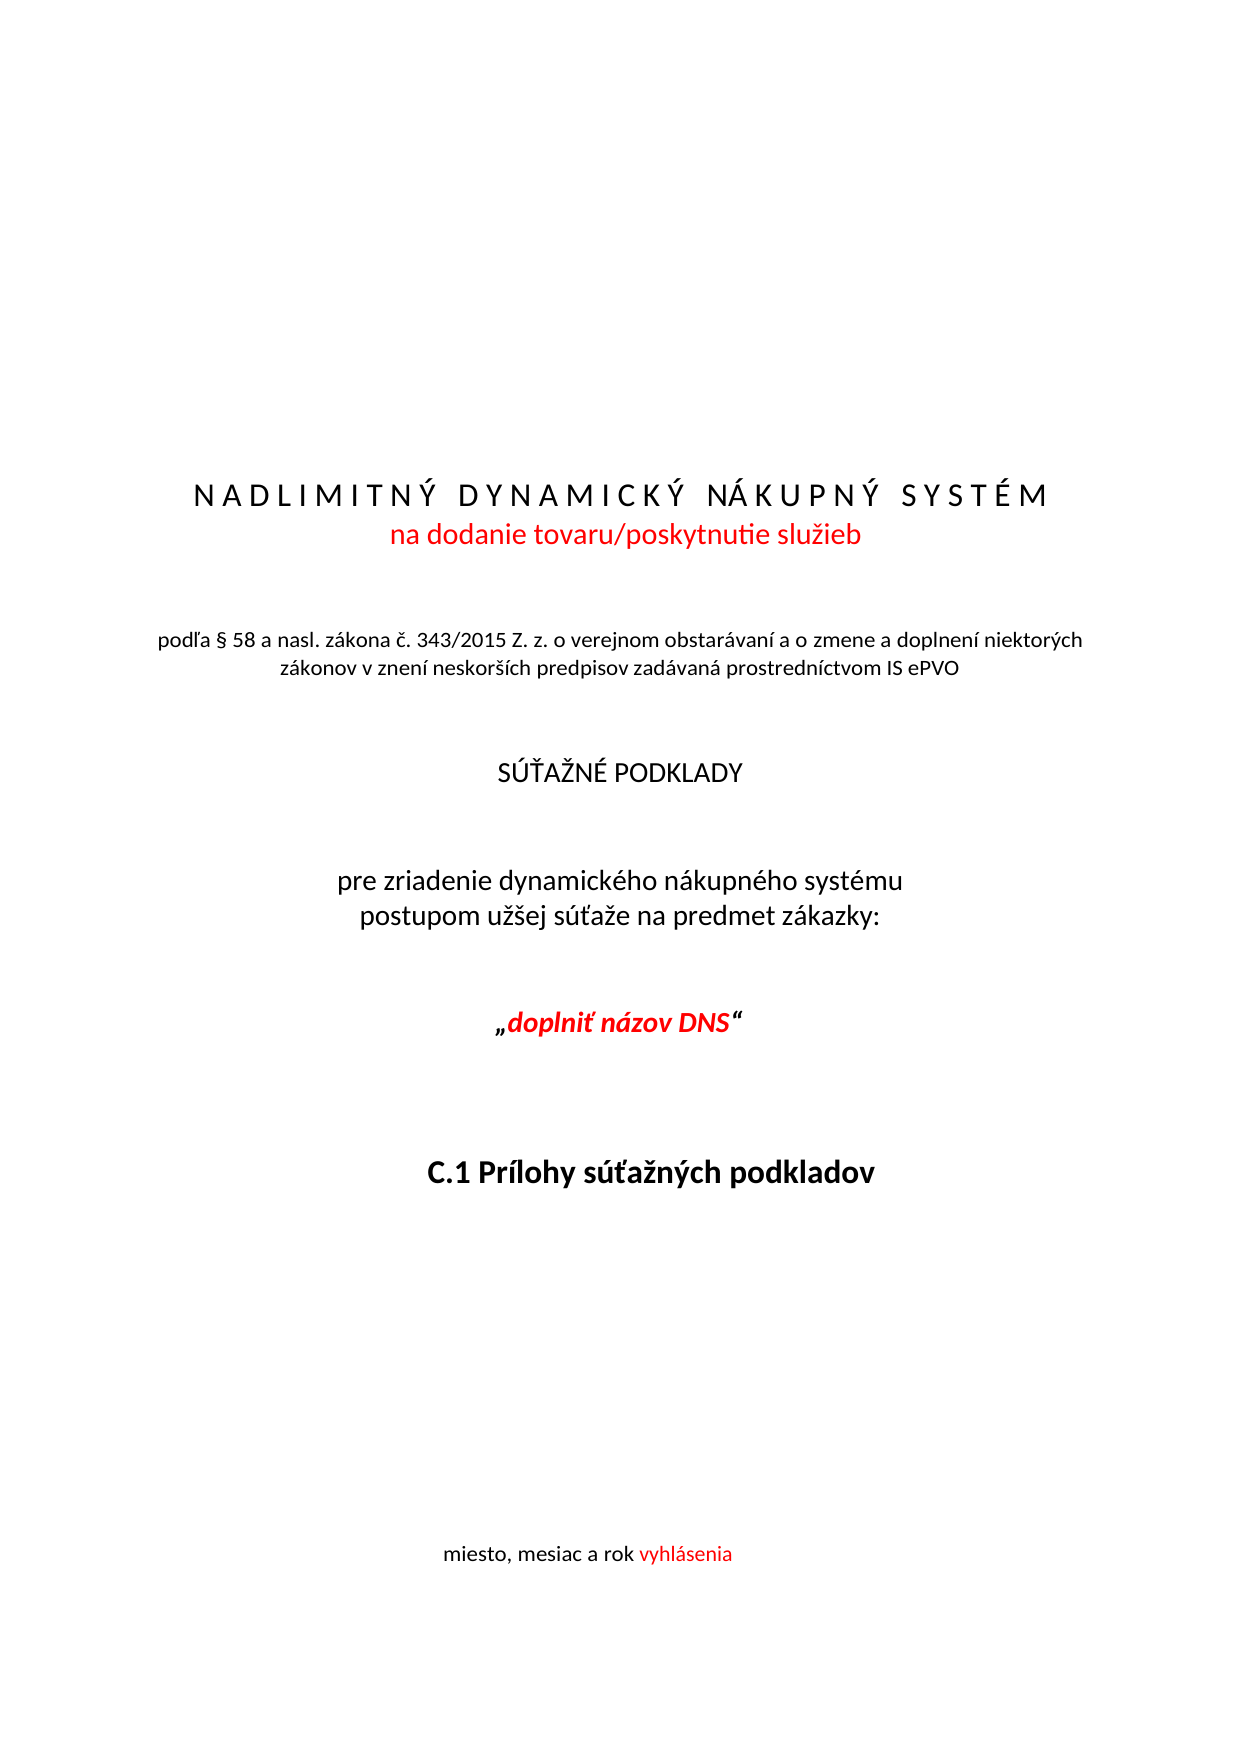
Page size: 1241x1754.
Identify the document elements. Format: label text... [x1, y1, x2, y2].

subtitle C.1 Prílohy súťažných podkladov [337, 1151, 1093, 1192]
text podľa § 58 a nasl. zákona č. 343/2015 Z. z. o verejnom obstarávaní a o zmene a doplnení niektorých zákonov v znení neskorších predpisov zadávaná prostredníctvom IS ePVO [148, 626, 1093, 681]
text na dodanie tovaru/poskytnutie služieb [200, 515, 1051, 552]
text pre zriadenie dynamického nákupného systému [148, 862, 1093, 897]
subtitle miesto, mesiac a rok vyhlásenia [148, 1540, 1093, 1567]
text „doplniť názov DNS“ [148, 1004, 1093, 1040]
text SÚŤAŽNÉ PODKLADY [148, 754, 1093, 790]
text N A D L I M I T N Ý D Y N A M I C K Ý NÁ K U P N Ý S Y S T É M [148, 474, 1093, 515]
text postupom užšej súťaže na predmet zákazky: [148, 897, 1093, 933]
